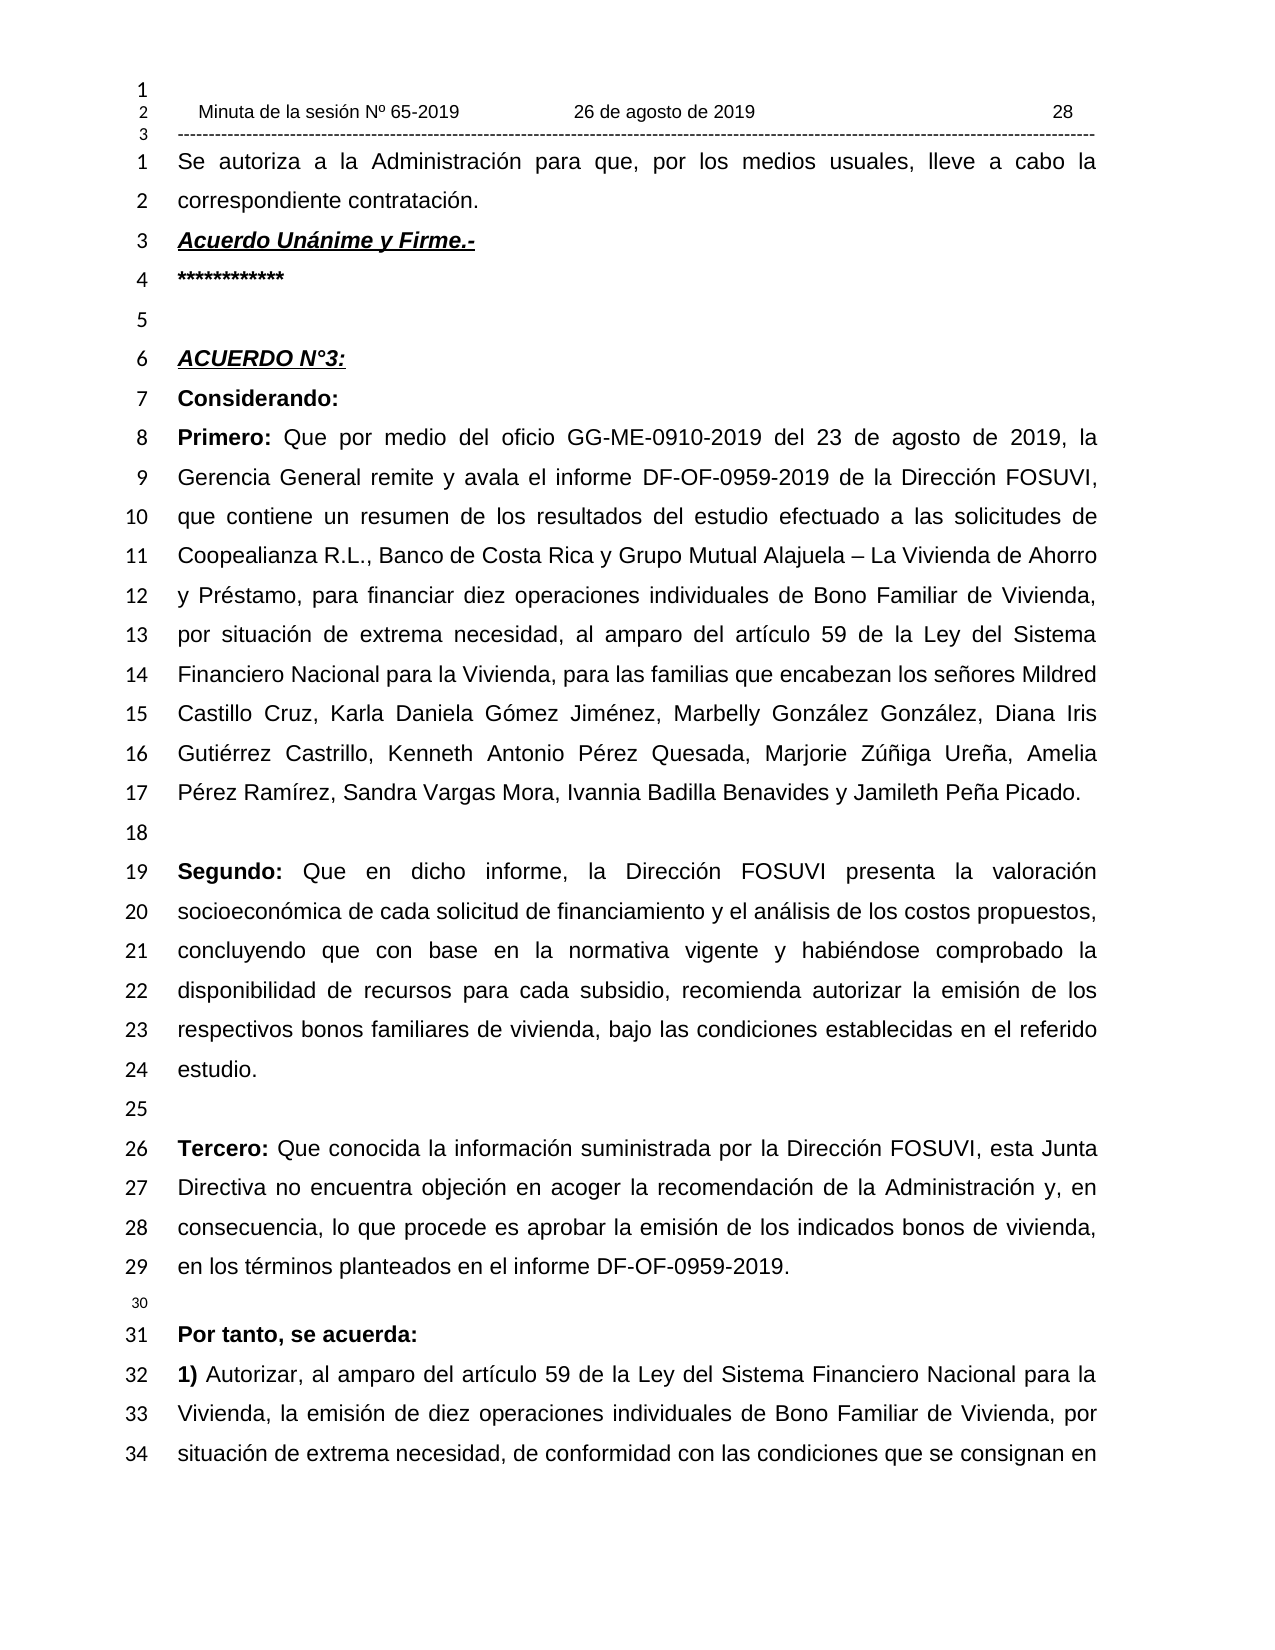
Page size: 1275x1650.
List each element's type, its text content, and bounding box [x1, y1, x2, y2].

text Se autoriza a la Administración para que, por los medios usuales, lleve a cabo la correspondiente contratación. [177, 148, 1098, 213]
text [177, 1361, 1098, 1466]
text Tercero: Que conocida la información suministrada por la Dirección FOSUVI, esta Junta Directiva no encuentra objeción en acoger la recomendación de la Administración y, en consecuencia, lo que procede es aprobar la emisión de los indicados bonos de vivienda, en los términos planteados en el informe DF-OF-0959-2019. [177, 1135, 1098, 1279]
text Considerando: [177, 384, 1098, 411]
text ************ [177, 266, 1098, 292]
text Acuerdo Unánime y Firme.- [177, 227, 1098, 253]
text Segundo: Que en dicho informe, la Dirección FOSUVI presenta la valoración socioeconómica de cada solicitud de financiamiento y el análisis de los costos propuestos, concluyendo que con base en la normativa vigente y habiéndose comprobado la disponibilidad de recursos para cada subsidio, recomienda autorizar la emisión de los respectivos bonos familiares de vivienda, bajo las condiciones establecidas en el referido estudio. [177, 858, 1098, 1082]
text Primero: Que por medio del oficio GG-ME-0910-2019 del 23 de agosto de 2019, la Gerencia General remite y avala el informe DF-OF-0959-2019 de la Dirección FOSUVI, que contiene un resumen de los resultados del estudio efectuado a las solicitudes de Coopealianza R.L., Banco de Costa Rica y Grupo Mutual Alajuela – La Vivienda de Ahorro y Préstamo, para financiar diez operaciones individuales de Bono Familiar de Vivienda, por situación de extrema necesidad, al amparo del artículo 59 de la Ley del Sistema Financiero Nacional para la Vivienda, para las familias que encabezan los señores Mildred Castillo Cruz, Karla Daniela Gómez Jiménez, Marbelly González González, Diana Iris Gutiérrez Castrillo, Kenneth Antonio Pérez Quesada, Marjorie Zúñiga Ureña, Amelia Pérez Ramírez, Sandra Vargas Mora, Ivannia Badilla Benavides y Jamileth Peña Picado. [177, 424, 1098, 806]
subtitle ACUERDO N°3: [177, 345, 1098, 371]
text Por tanto, se acuerda: [177, 1321, 1098, 1348]
